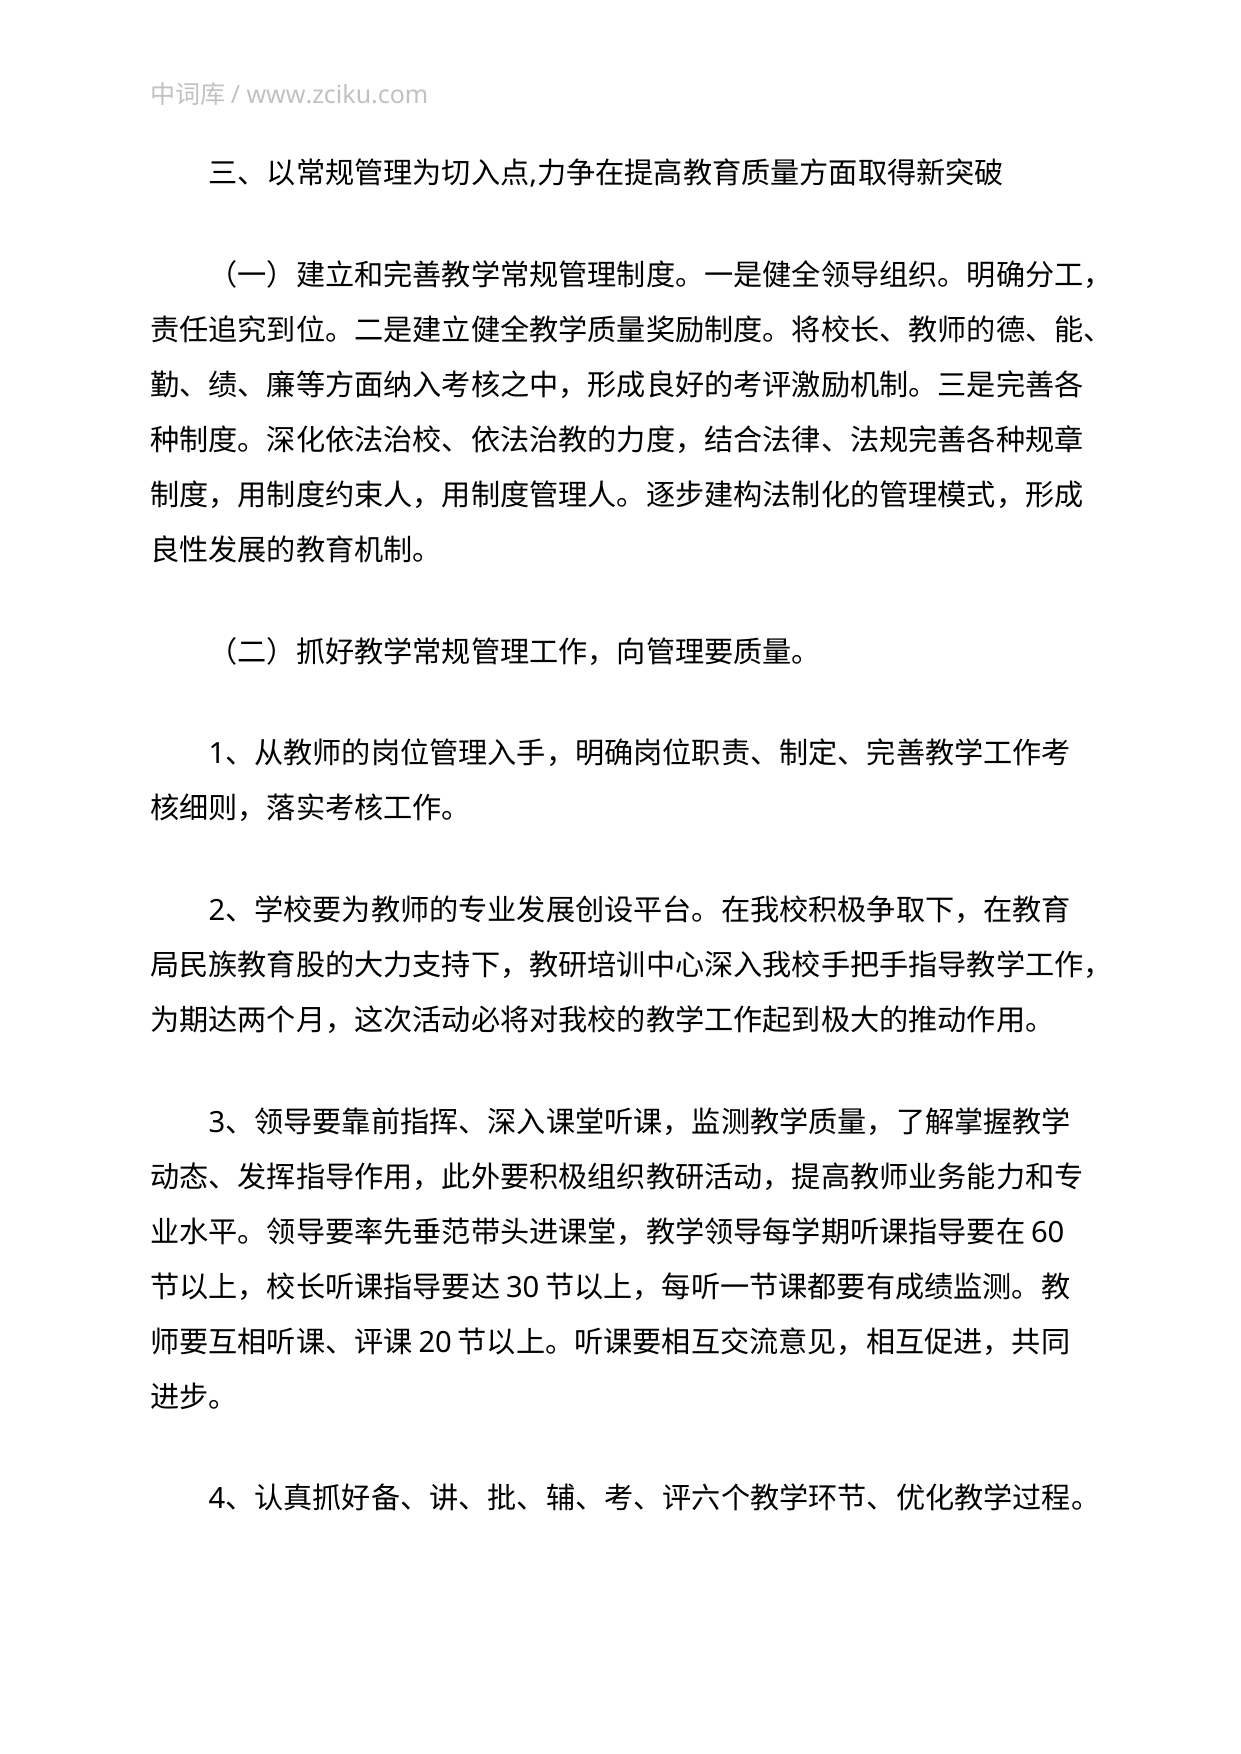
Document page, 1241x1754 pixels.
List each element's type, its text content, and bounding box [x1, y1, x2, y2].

text 三、以常规管理为切入点,力争在提高教育质量方面取得新突破 [150, 150, 1090, 192]
text （一）建立和完善教学常规管理制度。一是健全领导组织。明确分工，责任追究到位。二是建立健全教学质量奖励制度。将校长、教师的德、能、勤、绩、廉等方面纳入考核之中，形成良好的考评激励机制。三是完善各种制度。深化依法治校、依法治教的力度，结合法律、法规完善各种规章制度，用制度约束人，用制度管理人。逐步建构法制化的管理模式，形成良性发展的教育机制。 [150, 252, 1090, 569]
text （二）抓好教学常规管理工作，向管理要质量。 [150, 628, 1090, 671]
text 4、认真抓好备、讲、批、辅、考、评六个教学环节、优化教学过程。 [150, 1475, 1090, 1517]
text 2、学校要为教师的专业发展创设平台。在我校积极争取下，在教育局民族教育股的大力支持下，教研培训中心深入我校手把手指导教学工作，为期达两个月，这次活动必将对我校的教学工作起到极大的推动作用。 [150, 887, 1090, 1039]
text 3、领导要靠前指挥、深入课堂听课，监测教学质量，了解掌握教学动态、发挥指导作用，此外要积极组织教研活动，提高教师业务能力和专业水平。领导要率先垂范带头进课堂，教学领导每学期听课指导要在60节以上，校长听课指导要达30节以上，每听一节课都要有成绩监测。教师要互相听课、评课20节以上。听课要相互交流意见，相互促进，共同进步。 [150, 1098, 1090, 1416]
text 1、从教师的岗位管理入手，明确岗位职责、制定、完善教学工作考核细则，落实考核工作。 [150, 730, 1090, 827]
